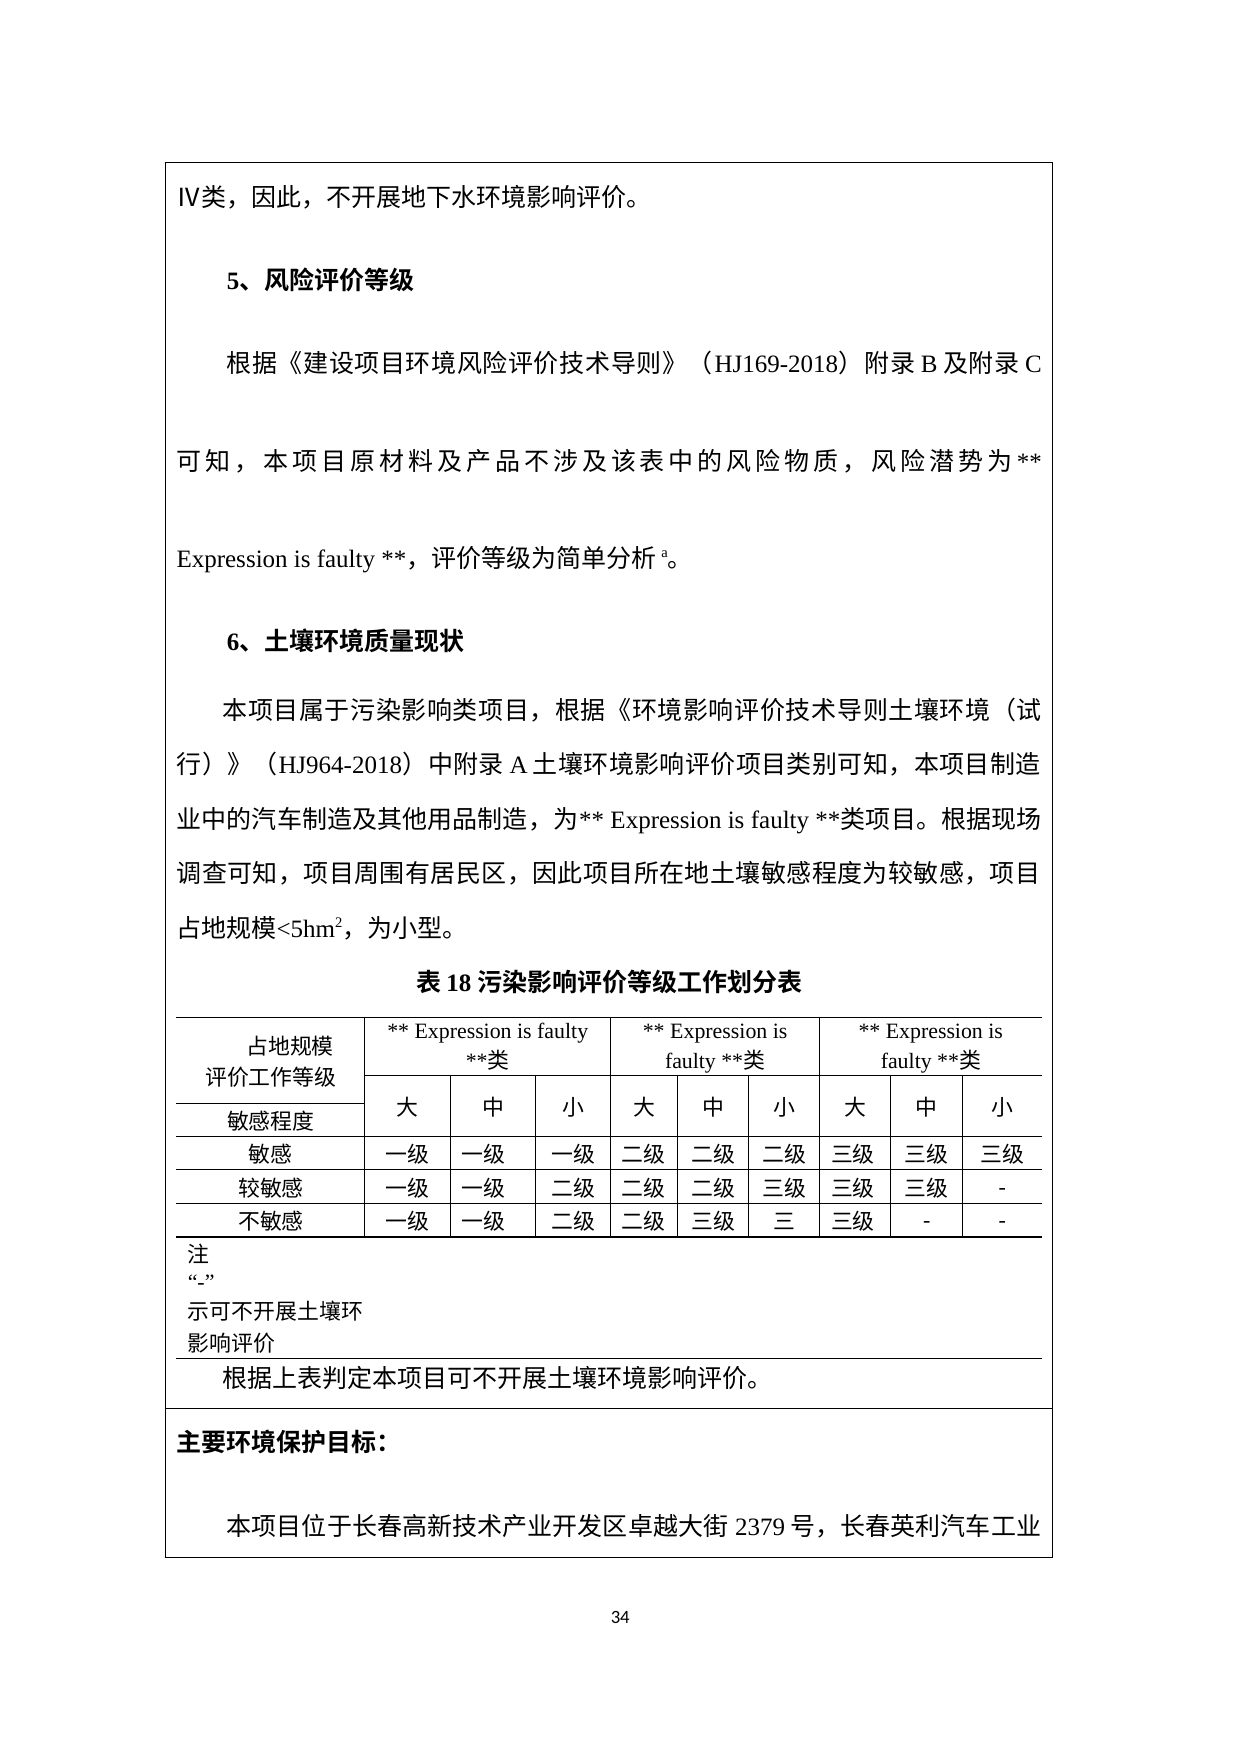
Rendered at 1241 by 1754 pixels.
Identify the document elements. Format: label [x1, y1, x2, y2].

table_cell [166, 1409, 1052, 1557]
table_header [166, 163, 1052, 1407]
